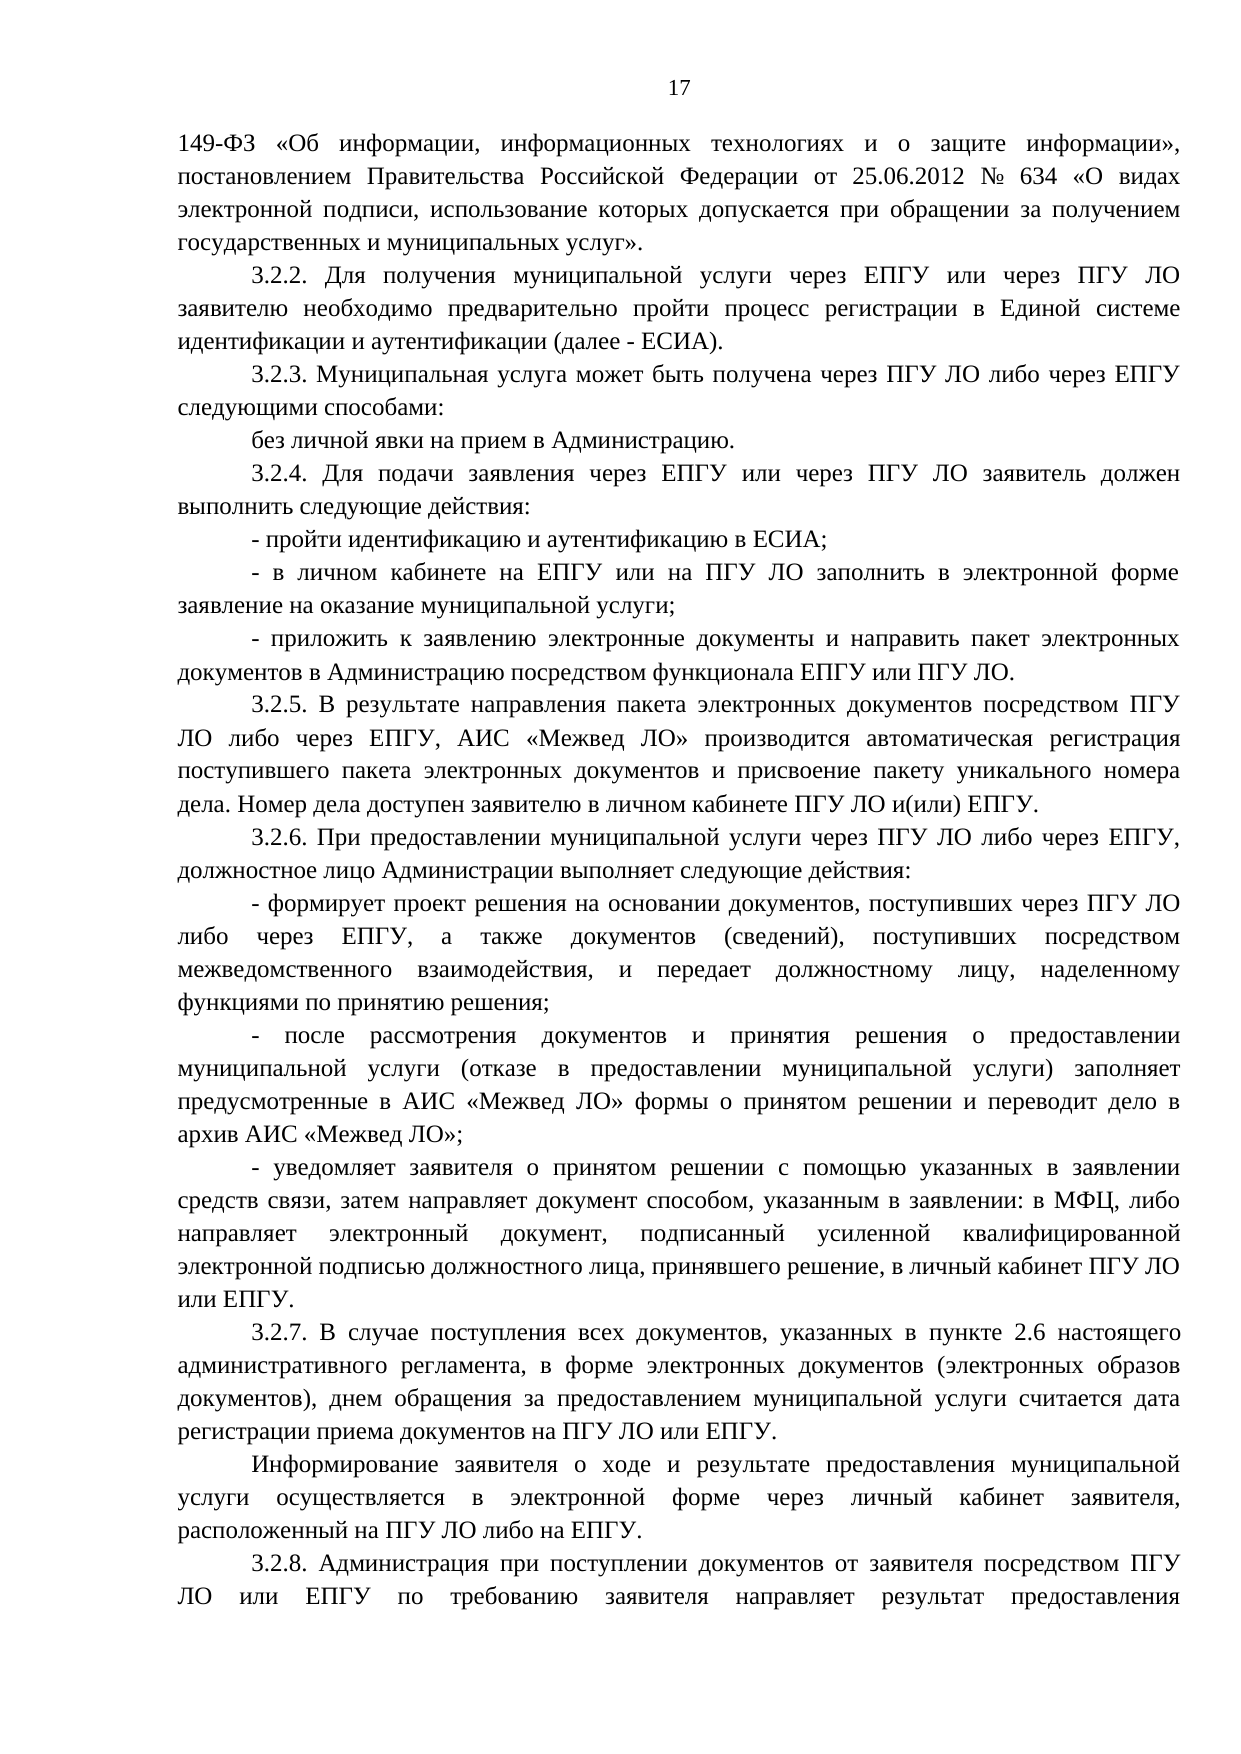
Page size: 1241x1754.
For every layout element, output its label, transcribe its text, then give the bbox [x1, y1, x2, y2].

text - пройти идентификацию и аутентификацию в ЕСИА; [177, 524, 1181, 553]
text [177, 128, 1181, 256]
text 3.2.2. Для получения муниципальной услуги через ЕПГУ или через ПГУ ЛО заявителю необходимо предварительно пройти процесс регистрации в Единой системе идентификации и аутентификации (далее - ЕСИА). [177, 260, 1181, 355]
text - уведомляет заявителя о принятом решении с помощью указанных в заявлении средств связи, затем направляет документ способом, указанным в заявлении: в МФЦ, либо направляет электронный документ, подписанный усиленной квалифицированной электронной подписью должностного лица, принявшего решение, в личный кабинет ПГУ ЛО или ЕПГУ. [177, 1152, 1181, 1313]
text 3.2.5. В результате направления пакета электронных документов посредством ПГУ ЛО либо через ЕПГУ, АИС «Межвед ЛО» производится автоматическая регистрация поступившего пакета электронных документов и присвоение пакету уникального номера дела. Номер дела доступен заявителю в личном кабинете ПГУ ЛО и(или) ЕПГУ. [177, 689, 1181, 817]
text - в личном кабинете на ЕПГУ или на ПГУ ЛО заполнить в электронной форме заявление на оказание муниципальной услуги; [177, 557, 1181, 619]
text Информирование заявителя о ходе и результате предоставления муниципальной услуги осуществляется в электронной форме через личный кабинет заявителя, расположенный на ПГУ ЛО либо на ЕПГУ. [177, 1449, 1181, 1544]
text 3.2.7. В случае поступления всех документов, указанных в пункте 2.6 настоящего административного регламента, в форме электронных документов (электронных образов документов), днем обращения за предоставлением муниципальной услуги считается дата регистрации приема документов на ПГУ ЛО или ЕПГУ. [177, 1317, 1181, 1445]
text - после рассмотрения документов и принятия решения о предоставлении муниципальной услуги (отказе в предоставлении муниципальной услуги) заполняет предусмотренные в АИС «Межвед ЛО» формы о принятом решении и переводит дело в архив АИС «Межвед ЛО»; [177, 1020, 1181, 1148]
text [177, 1548, 1181, 1610]
text 3.2.3. Муниципальная услуга может быть получена через ПГУ ЛО либо через ЕПГУ следующими способами: [177, 359, 1181, 421]
text 3.2.6. При предоставлении муниципальной услуги через ПГУ ЛО либо через ЕПГУ, должностное лицо Администрации выполняет следующие действия: [177, 822, 1181, 883]
text без личной явки на прием в Администрацию. [177, 425, 1181, 454]
text 3.2.4. Для подачи заявления через ЕПГУ или через ПГУ ЛО заявитель должен выполнить следующие действия: [177, 458, 1181, 520]
text - приложить к заявлению электронные документы и направить пакет электронных документов в Администрацию посредством функционала ЕПГУ или ПГУ ЛО. [177, 623, 1181, 685]
text - формирует проект решения на основании документов, поступивших через ПГУ ЛО либо через ЕПГУ, а также документов (сведений), поступивших посредством межведомственного взаимодействия, и передает должностному лицу, наделенному функциями по принятию решения; [177, 888, 1181, 1016]
